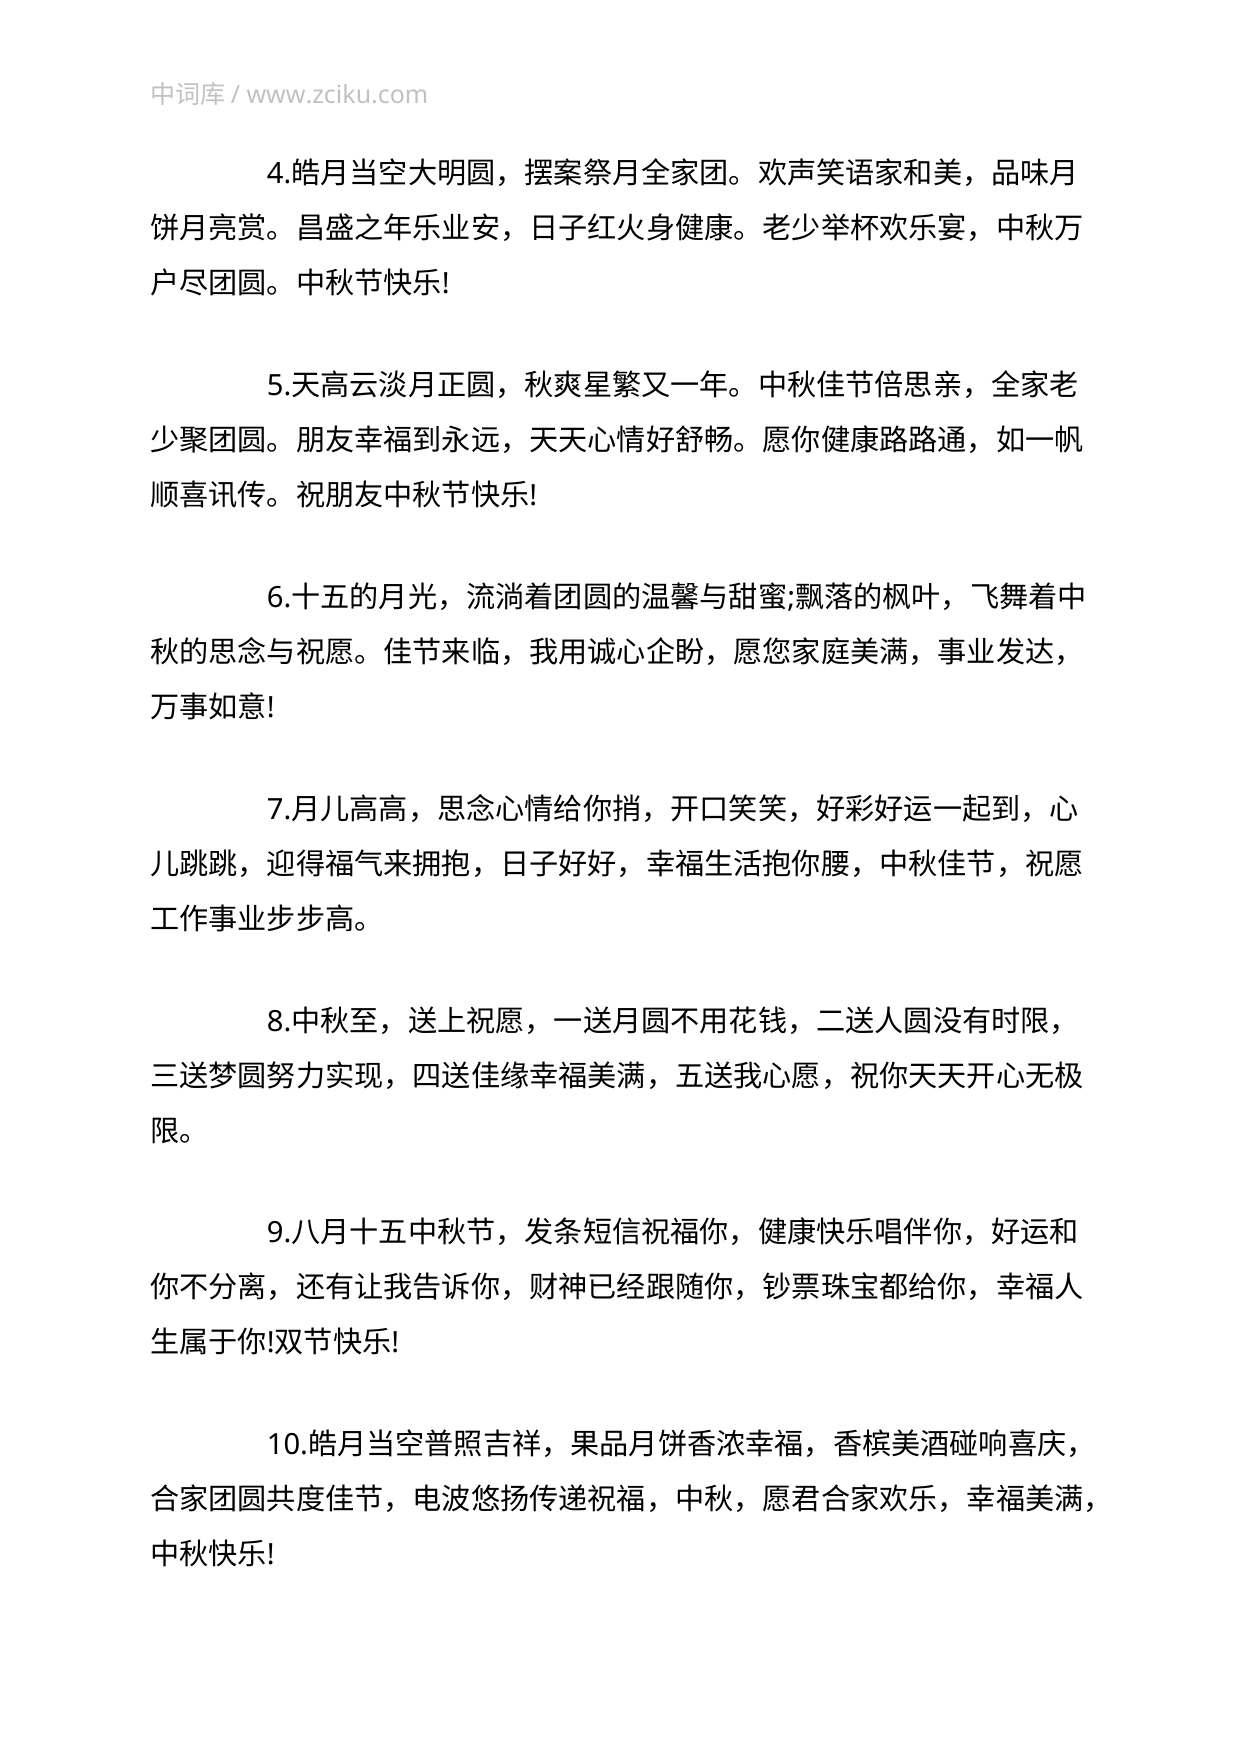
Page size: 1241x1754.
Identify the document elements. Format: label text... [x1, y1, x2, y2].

text 5.天高云淡月正圆，秋爽星繁又一年。中秋佳节倍思亲，全家老少聚团圆。朋友幸福到永远，天天心情好舒畅。愿你健康路路通，如一帆顺喜讯传。祝朋友中秋节快乐! [150, 362, 1090, 514]
text 4.皓月当空大明圆，摆案祭月全家团。欢声笑语家和美，品味月饼月亮赏。昌盛之年乐业安，日子红火身健康。老少举杯欢乐宴，中秋万户尽团圆。中秋节快乐! [150, 150, 1090, 302]
text 7.月儿高高，思念心情给你捎，开口笑笑，好彩好运一起到，心儿跳跳，迎得福气来拥抱，日子好好，幸福生活抱你腰，中秋佳节，祝愿工作事业步步高。 [150, 786, 1090, 938]
text 10.皓月当空普照吉祥，果品月饼香浓幸福，香槟美酒碰响喜庆，合家团圆共度佳节，电波悠扬传递祝福，中秋，愿君合家欢乐，幸福美满，中秋快乐! [150, 1421, 1090, 1573]
text 8.中秋至，送上祝愿，一送月圆不用花钱，二送人圆没有时限，三送梦圆努力实现，四送佳缘幸福美满，五送我心愿，祝你天天开心无极限。 [150, 997, 1090, 1149]
text 9.八月十五中秋节，发条短信祝福你，健康快乐唱伴你，好运和你不分离，还有让我告诉你，财神已经跟随你，钞票珠宝都给你，幸福人生属于你!双节快乐! [150, 1209, 1090, 1361]
text 6.十五的月光，流淌着团圆的温馨与甜蜜;飘落的枫叶，飞舞着中秋的思念与祝愿。佳节来临，我用诚心企盼，愿您家庭美满，事业发达，万事如意! [150, 574, 1090, 726]
